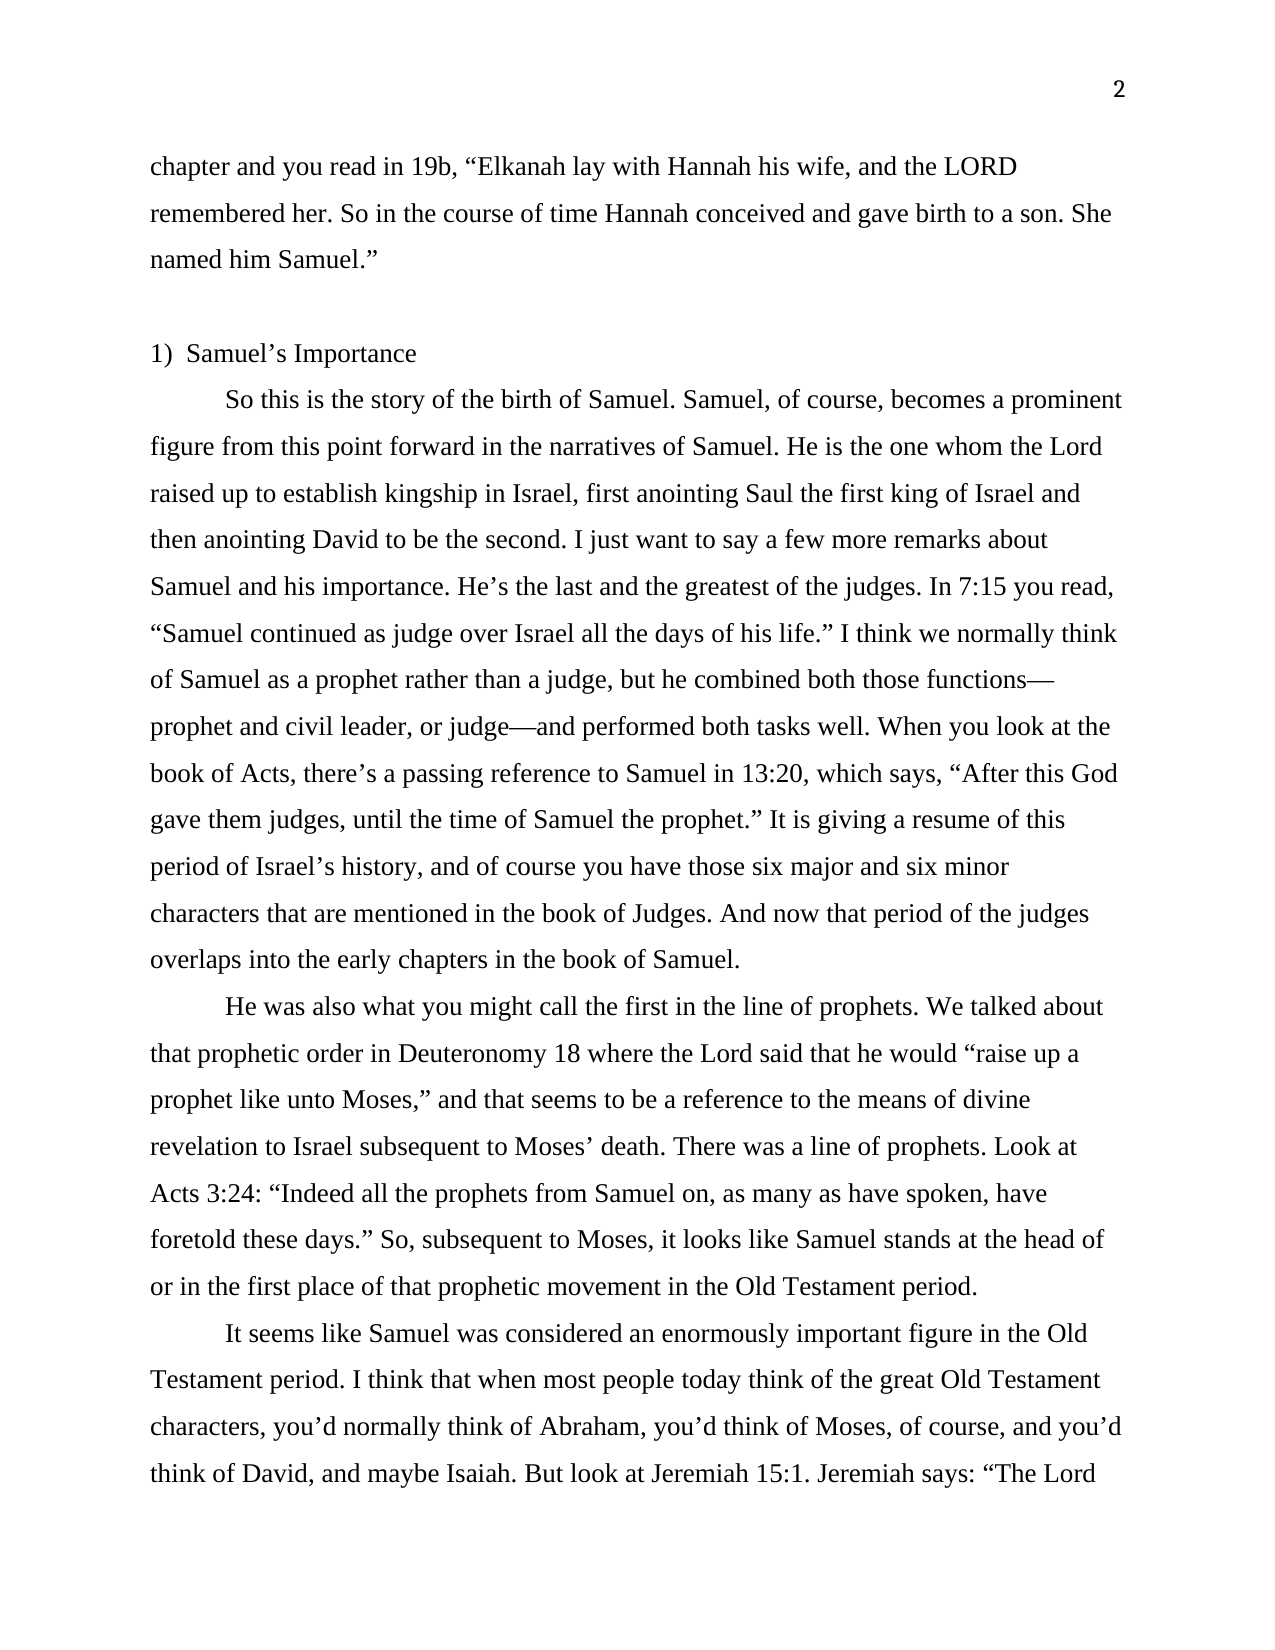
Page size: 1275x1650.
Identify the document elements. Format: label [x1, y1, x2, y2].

text [150, 150, 1125, 1488]
